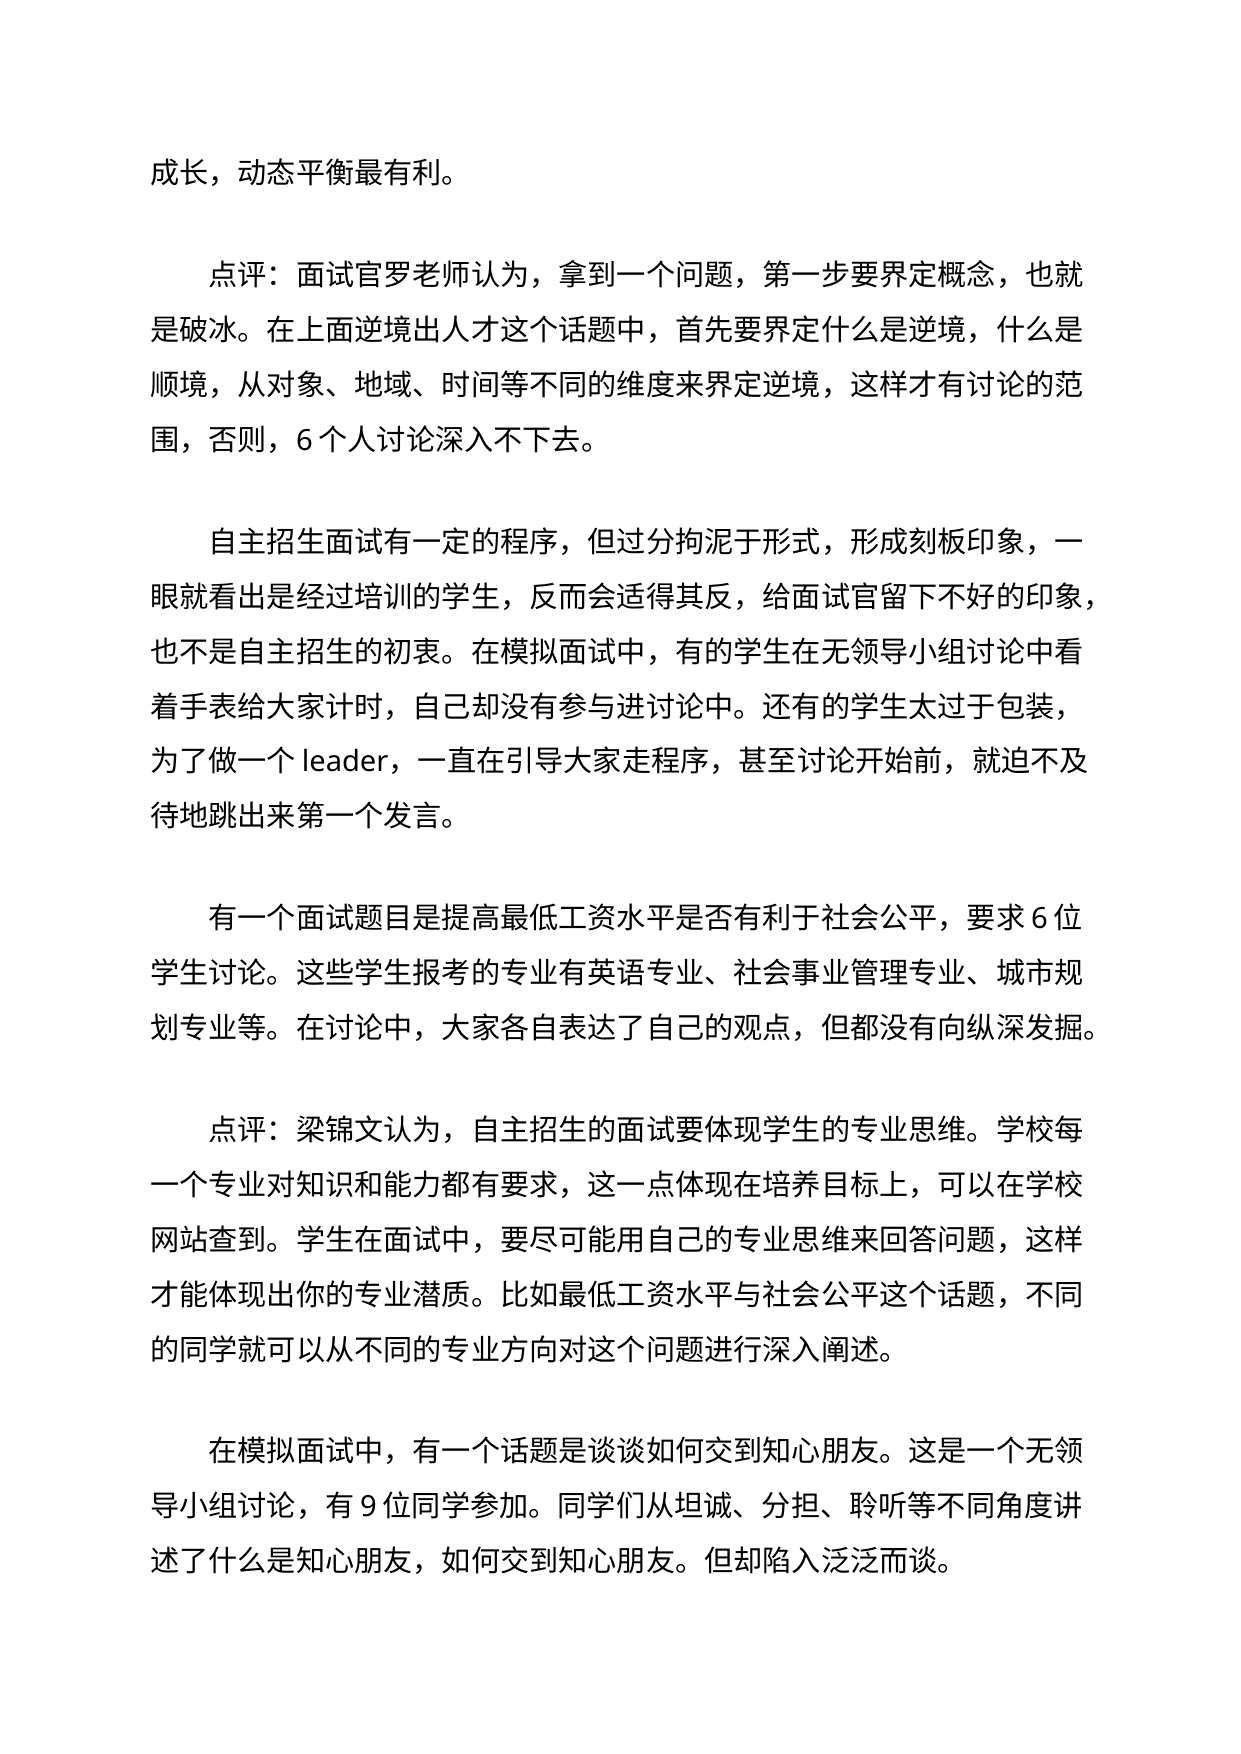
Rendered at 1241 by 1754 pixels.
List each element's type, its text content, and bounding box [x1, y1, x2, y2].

text 自主招生面试有一定的程序，但过分拘泥于形式，形成刻板印象，一眼就看出是经过培训的学生，反而会适得其反，给面试官留下不好的印象，也不是自主招生的初衷。在模拟面试中，有的学生在无领导小组讨论中看着手表给大家计时，自己却没有参与进讨论中。还有的学生太过于包装，为了做一个leader，一直在引导大家走程序，甚至讨论开始前，就迫不及待地跳出来第一个发言。 [150, 518, 1090, 835]
text 有一个面试题目是提高最低工资水平是否有利于社会公平，要求6位学生讨论。这些学生报考的专业有英语专业、社会事业管理专业、城市规划专业等。在讨论中，大家各自表达了自己的观点，但都没有向纵深发掘。 [150, 895, 1090, 1047]
text 在模拟面试中，有一个话题是谈谈如何交到知心朋友。这是一个无领导小组讨论，有9位同学参加。同学们从坦诚、分担、聆听等不同角度讲述了什么是知心朋友，如何交到知心朋友。但却陷入泛泛而谈。 [150, 1428, 1090, 1580]
text 点评：面试官罗老师认为，拿到一个问题，第一步要界定概念，也就是破冰。在上面逆境出人才这个话题中，首先要界定什么是逆境，什么是顺境，从对象、地域、时间等不同的维度来界定逆境，这样才有讨论的范围，否则，6个人讨论深入不下去。 [150, 252, 1090, 459]
text 点评：梁锦文认为，自主招生的面试要体现学生的专业思维。学校每一个专业对知识和能力都有要求，这一点体现在培养目标上，可以在学校网站查到。学生在面试中，要尽可能用自己的专业思维来回答问题，这样才能体现出你的专业潜质。比如最低工资水平与社会公平这个话题，不同的同学就可以从不同的专业方向对这个问题进行深入阐述。 [150, 1106, 1090, 1368]
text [150, 150, 1090, 192]
